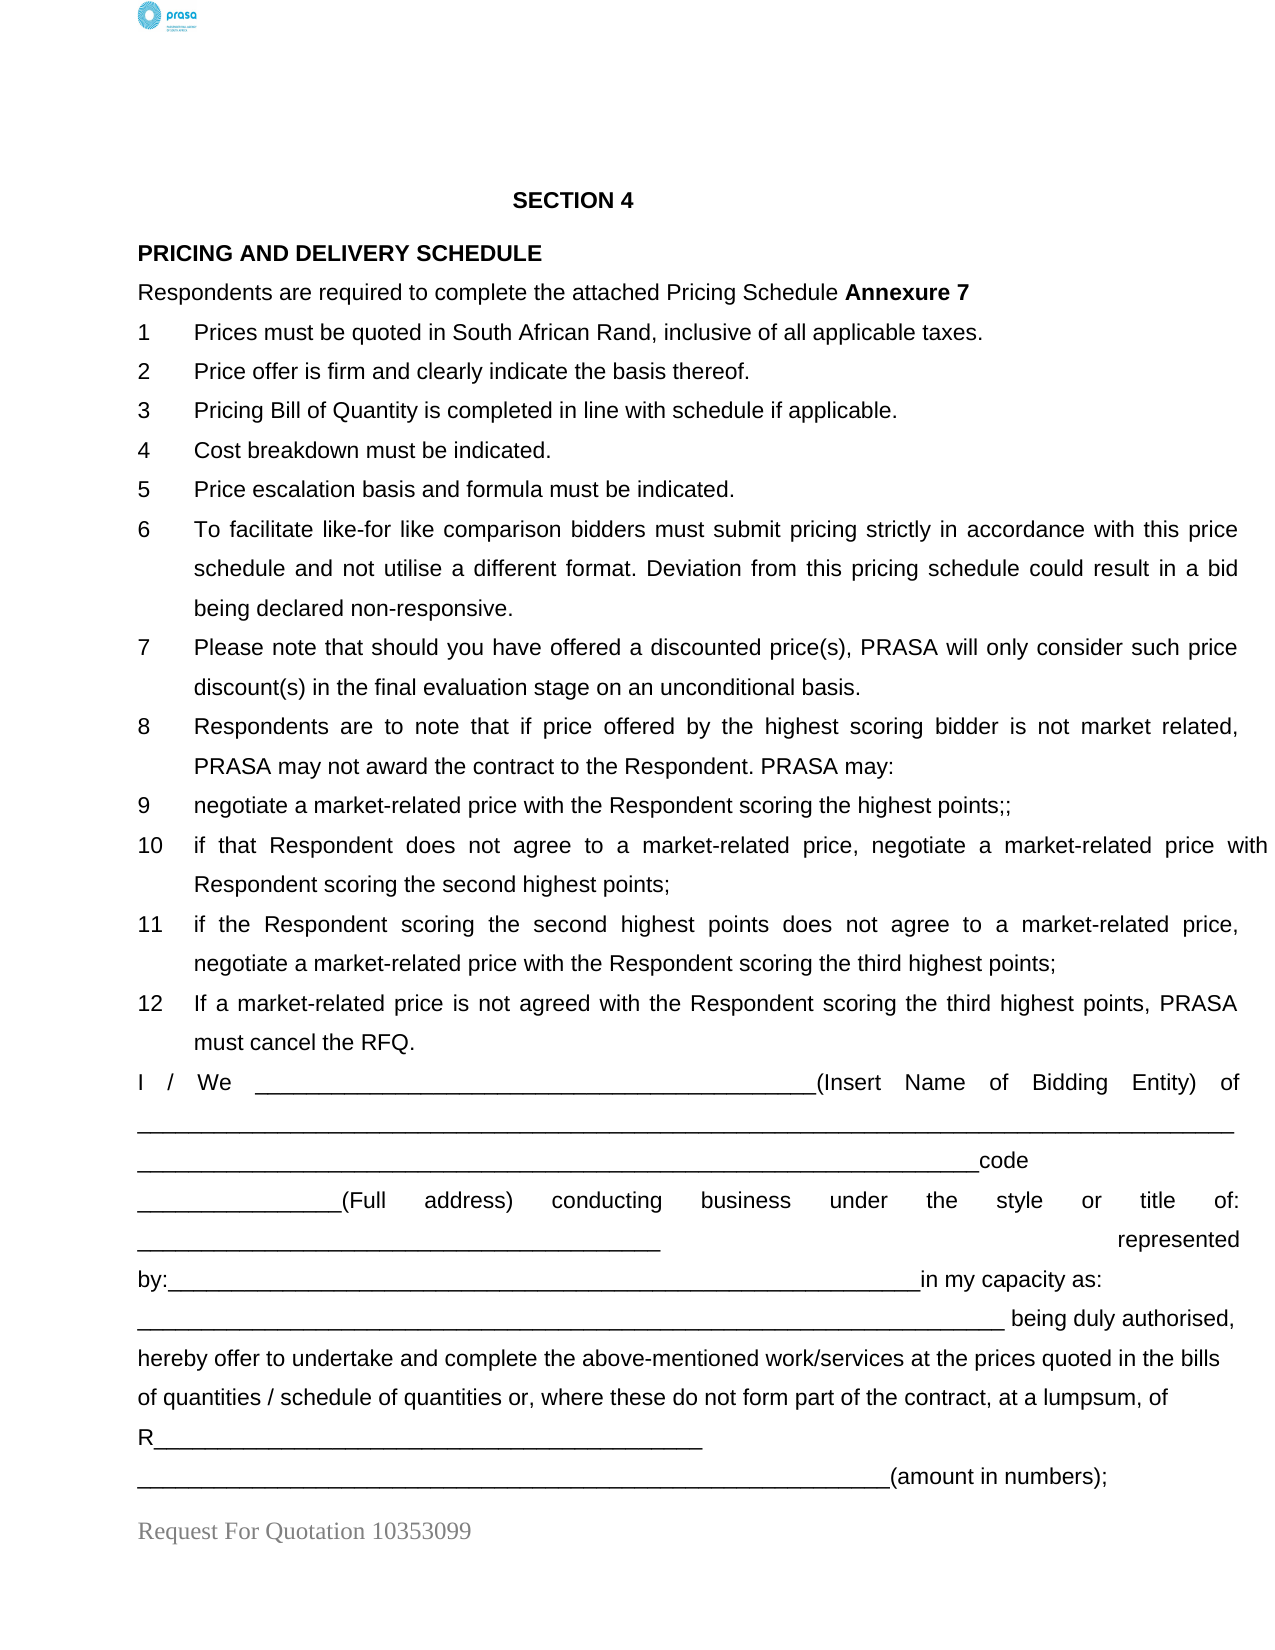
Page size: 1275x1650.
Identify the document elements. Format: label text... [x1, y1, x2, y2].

list if the Respondent scoring the second highest points does not agree to a market-related price, negotiate a market-related price with the Respondent scoring the third highest points; [137, 911, 1239, 976]
list Respondents are to note that if price offered by the highest scoring bidder is not market related, PRASA may not award the contract to the Respondent. PRASA may: [137, 713, 1239, 779]
subtitle negotiate a market-related price with the Respondent scoring the highest points;; [137, 792, 1239, 818]
list Pricing Bill of Quantity is completed in line with schedule if applicable. [137, 397, 1239, 424]
subtitle PRICING AND DELIVERY SCHEDULE [137, 239, 1239, 266]
list Cost breakdown must be indicated. [137, 437, 1239, 463]
text Respondents are required to complete the attached Pricing Schedule Annexure 7 [137, 279, 1239, 305]
list Price offer is firm and clearly indicate the basis thereof. [137, 358, 1239, 384]
text I / We ____________________________________________(Insert Name of Bidding Entity) of ________________________________________________________________________________________________________________________________________________________code ________________(Full address) conducting business under the style or title of: _________________________________________ represented by:___________________________________________________________in my capacity as: [137, 1068, 1239, 1292]
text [137, 1305, 1239, 1490]
picture [137, 0, 197, 32]
list Price escalation basis and formula must be indicated. [137, 476, 1239, 503]
subtitle If a market-related price is not agreed with the Respondent scoring the third highest points, PRASA must cancel the RFQ. [137, 989, 1239, 1055]
list Please note that should you have offered a discounted price(s), PRASA will only consider such price discount(s) in the final evaluation stage on an unconditional basis. [137, 634, 1239, 700]
list Prices must be quoted in South African Rand, inclusive of all applicable taxes. [137, 318, 1239, 345]
text SECTION 4 [437, 187, 1239, 214]
subtitle if that Respondent does not agree to a market-related price, negotiate a market-related price with the Respondent scoring the second highest points; [137, 832, 1275, 897]
list To facilitate like-for like comparison bidders must submit pricing strictly in accordance with this price schedule and not utilise a different format. Deviation from this pricing schedule could result in a bid being declared non-responsive. [137, 516, 1239, 621]
